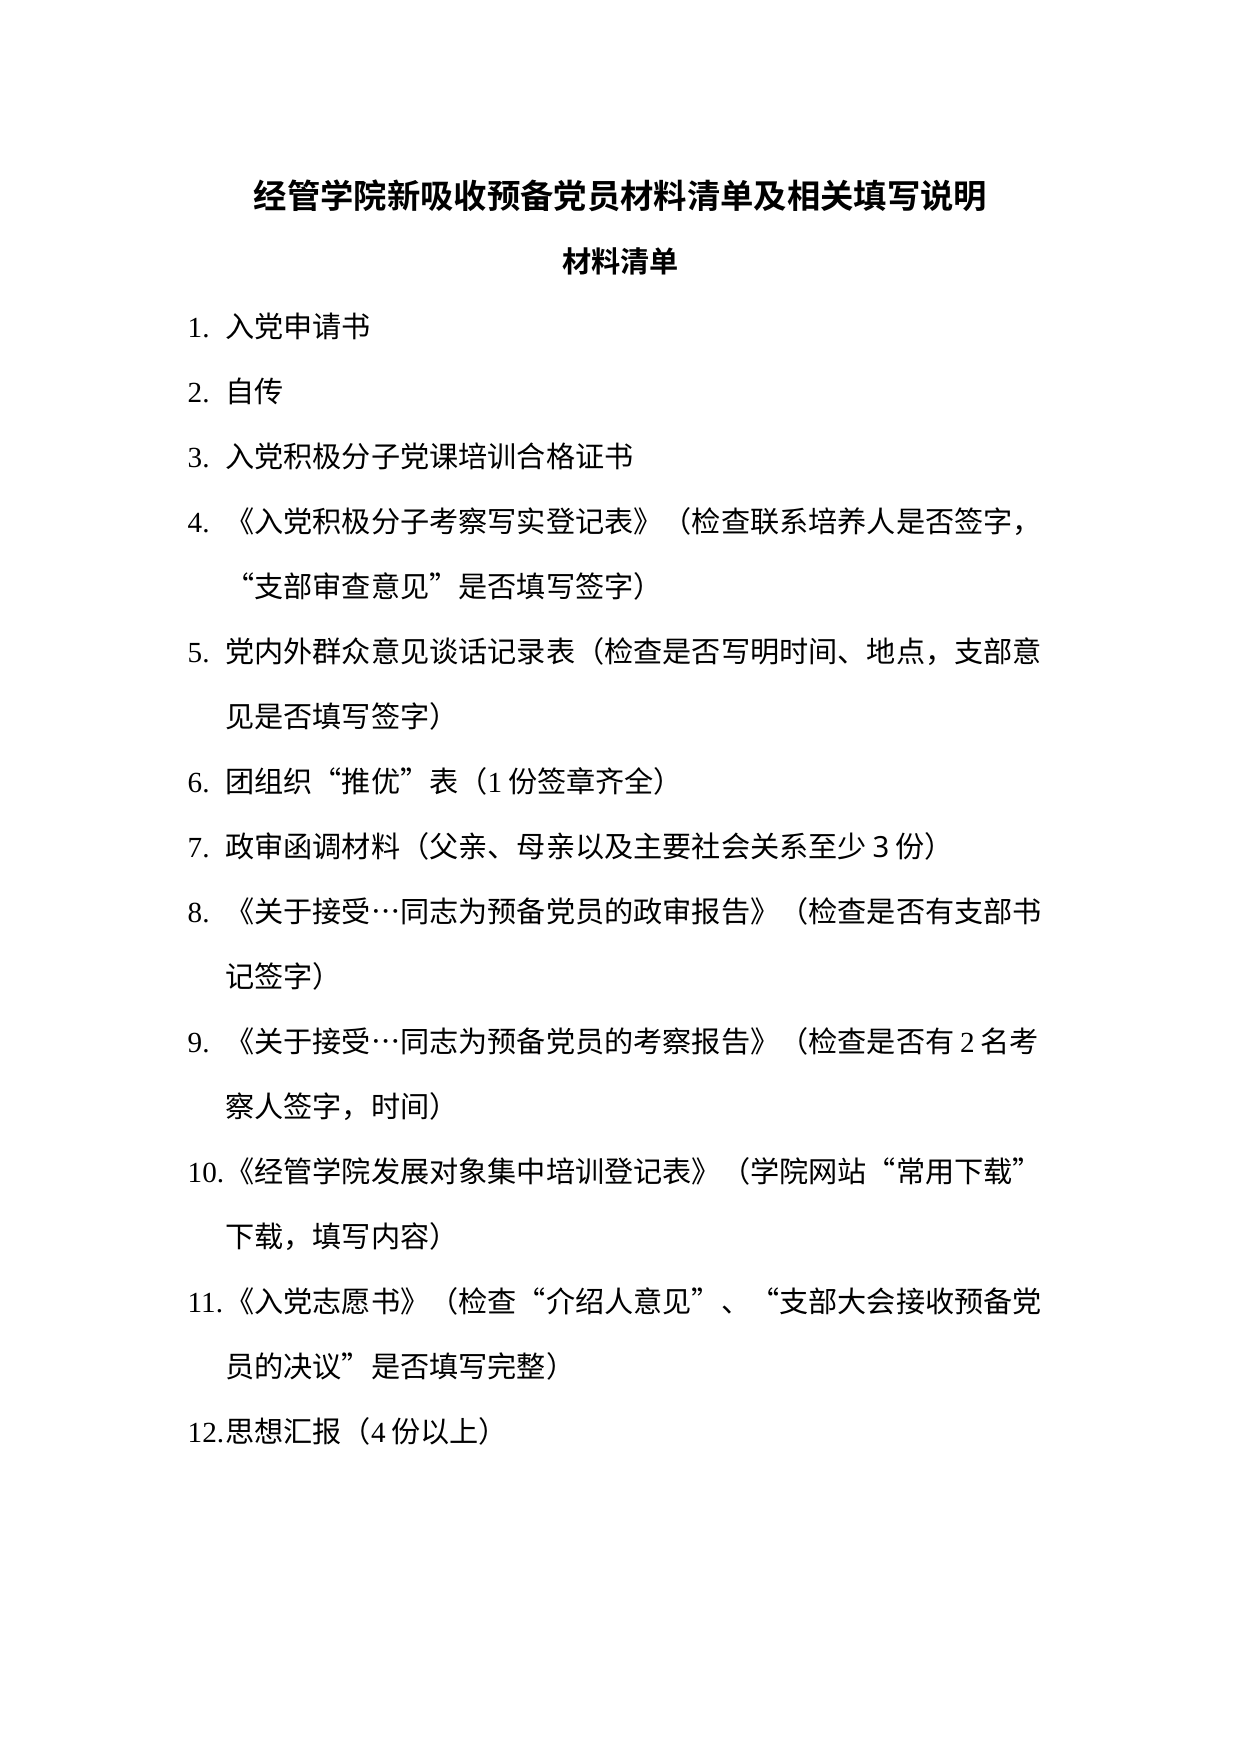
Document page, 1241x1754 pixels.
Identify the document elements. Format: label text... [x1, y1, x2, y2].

list 《入党积极分子考察写实登记表》（检查联系培养人是否签字，“支部审查意见”是否填写签字） [187, 487, 1053, 617]
text 材料清单 [187, 227, 1053, 292]
list 政审函调材料（父亲、母亲以及主要社会关系至少3份） [187, 812, 1053, 877]
list 《经管学院发展对象集中培训登记表》（学院网站“常用下载”下载，填写内容） [187, 1137, 1053, 1267]
list 党内外群众意见谈话记录表（检查是否写明时间、地点，支部意见是否填写签字） [187, 617, 1053, 747]
list 思想汇报（4份以上） [187, 1397, 1053, 1462]
list 《关于接受…同志为预备党员的考察报告》（检查是否有2名考察人签字，时间） [187, 1007, 1053, 1137]
list 团组织“推优”表（1份签章齐全） [187, 747, 1053, 812]
list 自传 [187, 357, 1053, 422]
list 《关于接受…同志为预备党员的政审报告》（检查是否有支部书记签字） [187, 877, 1053, 1007]
list 入党申请书 [187, 292, 1053, 357]
list 《入党志愿书》（检查“介绍人意见”、“支部大会接收预备党员的决议”是否填写完整） [187, 1267, 1053, 1397]
list 入党积极分子党课培训合格证书 [187, 422, 1053, 487]
text 经管学院新吸收预备党员材料清单及相关填写说明 [187, 162, 1053, 227]
